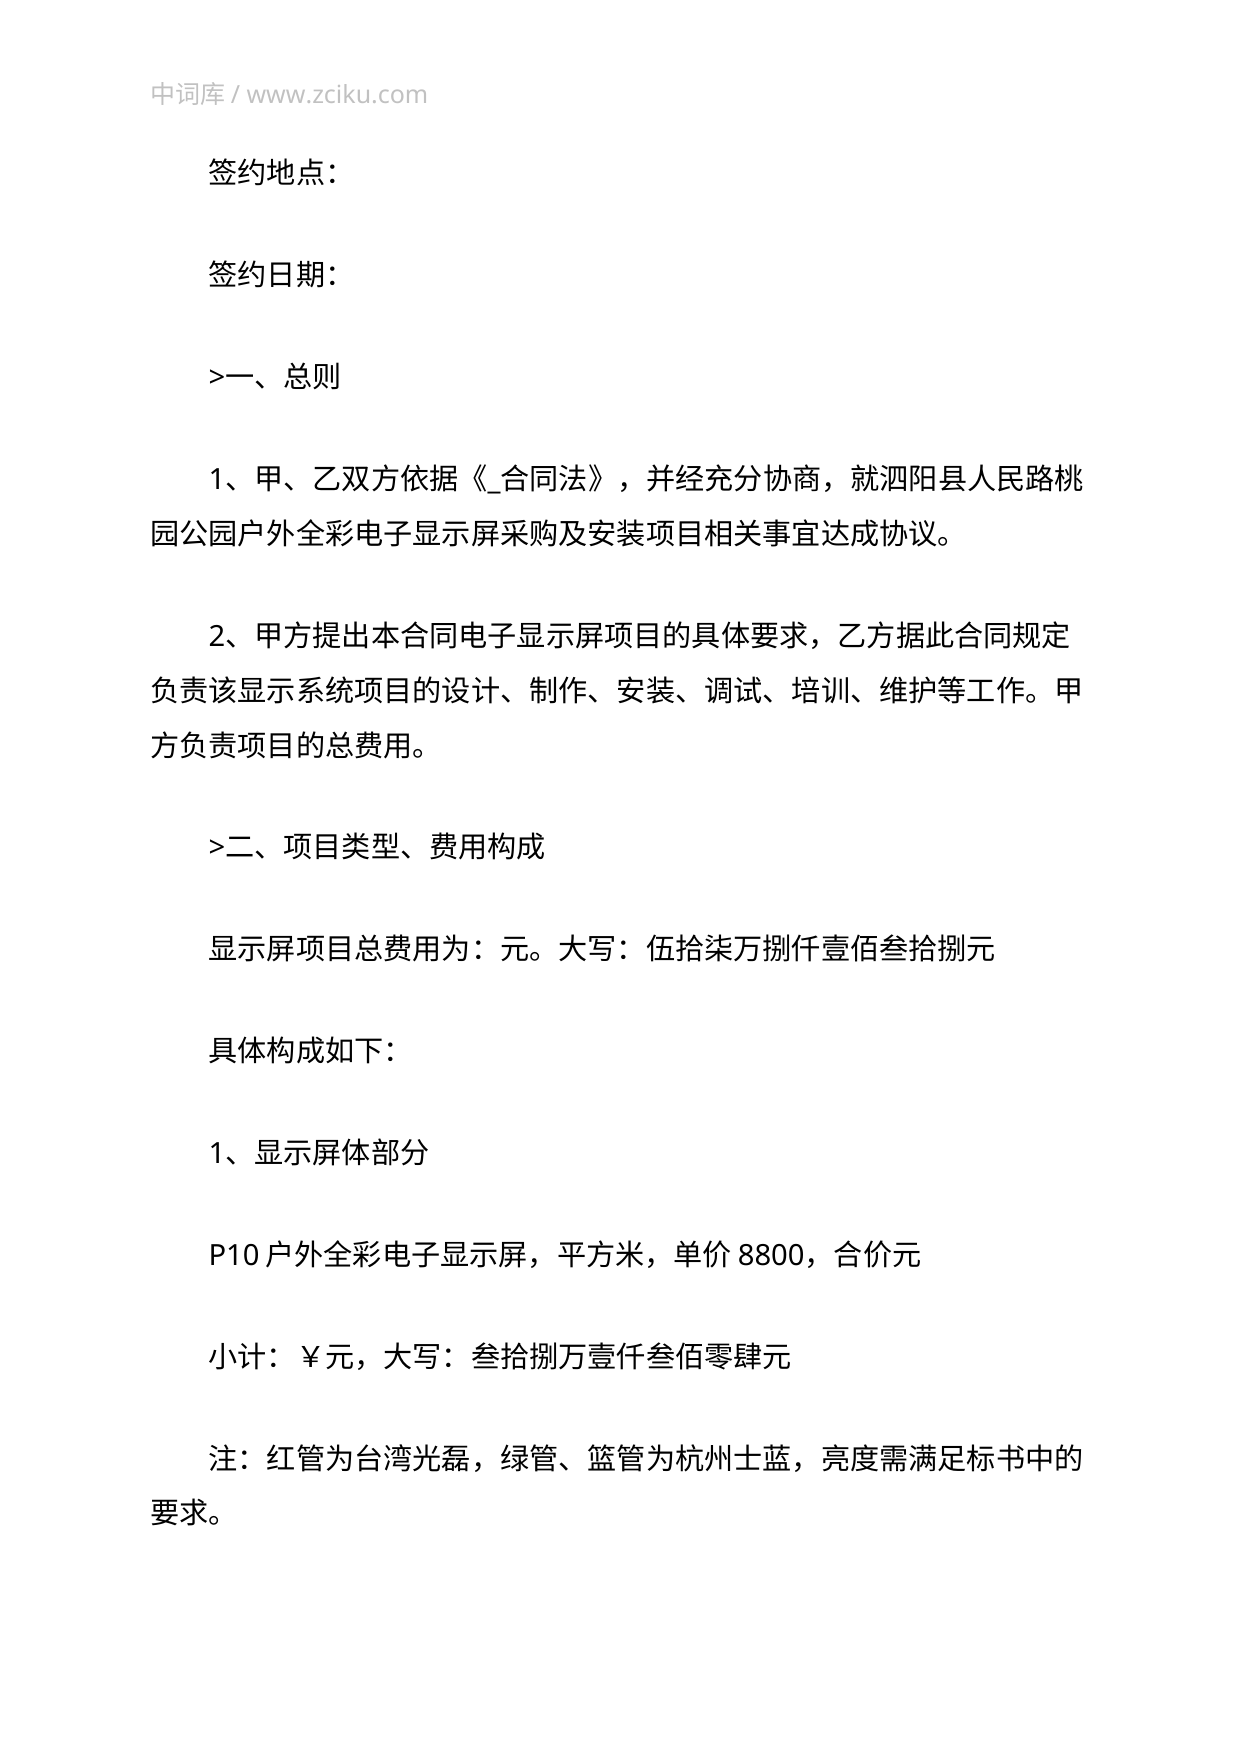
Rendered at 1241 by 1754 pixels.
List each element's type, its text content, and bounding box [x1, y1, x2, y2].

text 小计：￥元，大写：叁拾捌万壹仟叁佰零肆元 [150, 1333, 1090, 1376]
text 签约日期： [150, 252, 1090, 294]
text 1、显示屏体部分 [150, 1129, 1090, 1172]
text P10户外全彩电子显示屏，平方米，单价8800，合价元 [150, 1231, 1090, 1274]
text 签约地点： [150, 150, 1090, 192]
text 2、甲方提出本合同电子显示屏项目的具体要求，乙方据此合同规定负责该显示系统项目的设计、制作、安装、调试、培训、维护等工作。甲方负责项目的总费用。 [150, 612, 1090, 764]
text >二、项目类型、费用构成 [150, 824, 1090, 866]
text 注：红管为台湾光磊，绿管、篮管为杭州士蓝，亮度需满足标书中的要求。 [150, 1435, 1090, 1532]
text 显示屏项目总费用为：元。大写：伍拾柒万捌仟壹佰叁拾捌元 [150, 926, 1090, 968]
text >一、总则 [150, 353, 1090, 396]
text 具体构成如下： [150, 1028, 1090, 1070]
text 1、甲、乙双方依据《_合同法》，并经充分协商，就泗阳县人民路桃园公园户外全彩电子显示屏采购及安装项目相关事宜达成协议。 [150, 456, 1090, 553]
